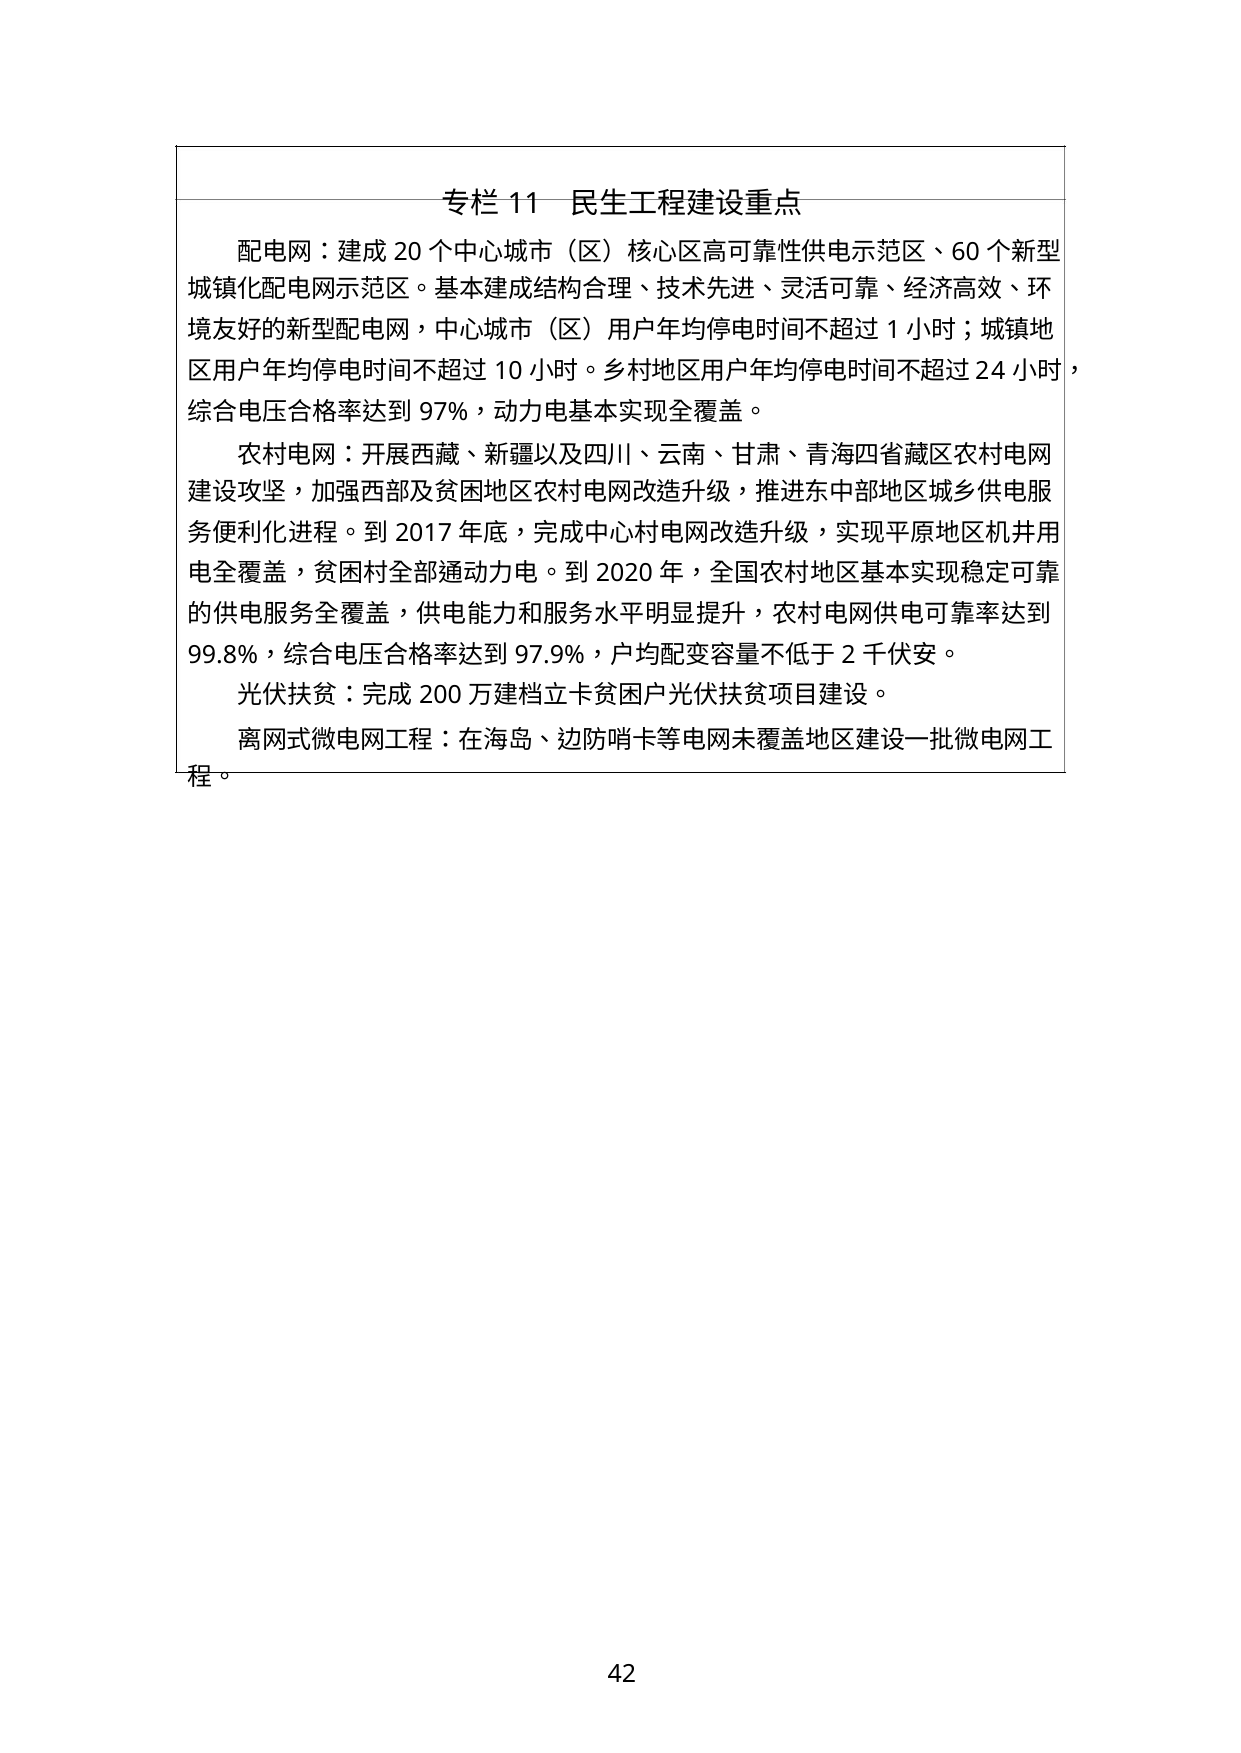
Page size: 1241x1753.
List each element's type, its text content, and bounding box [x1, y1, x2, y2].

text 的供电服务全覆盖，供电能力和服务水平明显提升，农村电网供电可靠率达到 [187, 590, 1194, 631]
text 42 [607, 1662, 670, 1688]
text 城镇化配电网示范区。基本建成结构合理、技术先进、灵活可靠、经济高效、环 [187, 265, 1197, 306]
text 务便利化进程。到 2017 年底，完成中心村电网改造升级，实现平原地区机井用 [187, 508, 1194, 549]
text 境友好的新型配电网，中心城市（区）用户年均停电时间不超过 1 小时；城镇地 [187, 306, 1197, 347]
text 光伏扶贫：完成 200 万建档立卡贫困户光伏扶贫项目建设。 [237, 671, 1194, 712]
text 99.8%，综合电压合格率达到 97.9%，户均配变容量不低于 2 千伏安。 [187, 631, 1194, 671]
text 区用户年均停电时间不超过 10 小时。乡村地区用户年均停电时间不超过24小时， [187, 347, 1197, 387]
text 配电网：建成 20 个中心城市（区）核心区高可靠性供电示范区、60 个新型 [237, 239, 1197, 265]
text 建设攻坚，加强西部及贫困地区农村电网改造升级，推进东中部地区城乡供电服 [187, 468, 1194, 508]
text 程。 [187, 753, 1182, 794]
text 综合电压合格率达到 97%，动力电基本实现全覆盖。 [187, 387, 1197, 428]
text 电全覆盖，贫困村全部通动力电。到 2020 年，全国农村地区基本实现稳定可靠 [187, 549, 1194, 590]
picture [175, 145, 1067, 774]
text 农村电网：开展西藏、新疆以及四川、云南、甘肃、青海四省藏区农村电网 [237, 443, 1194, 468]
text 专栏 11 民生工程建设重点 [441, 189, 853, 220]
text 离网式微电网工程：在海岛、边防哨卡等电网未覆盖地区建设一批微电网工 [237, 728, 1182, 753]
